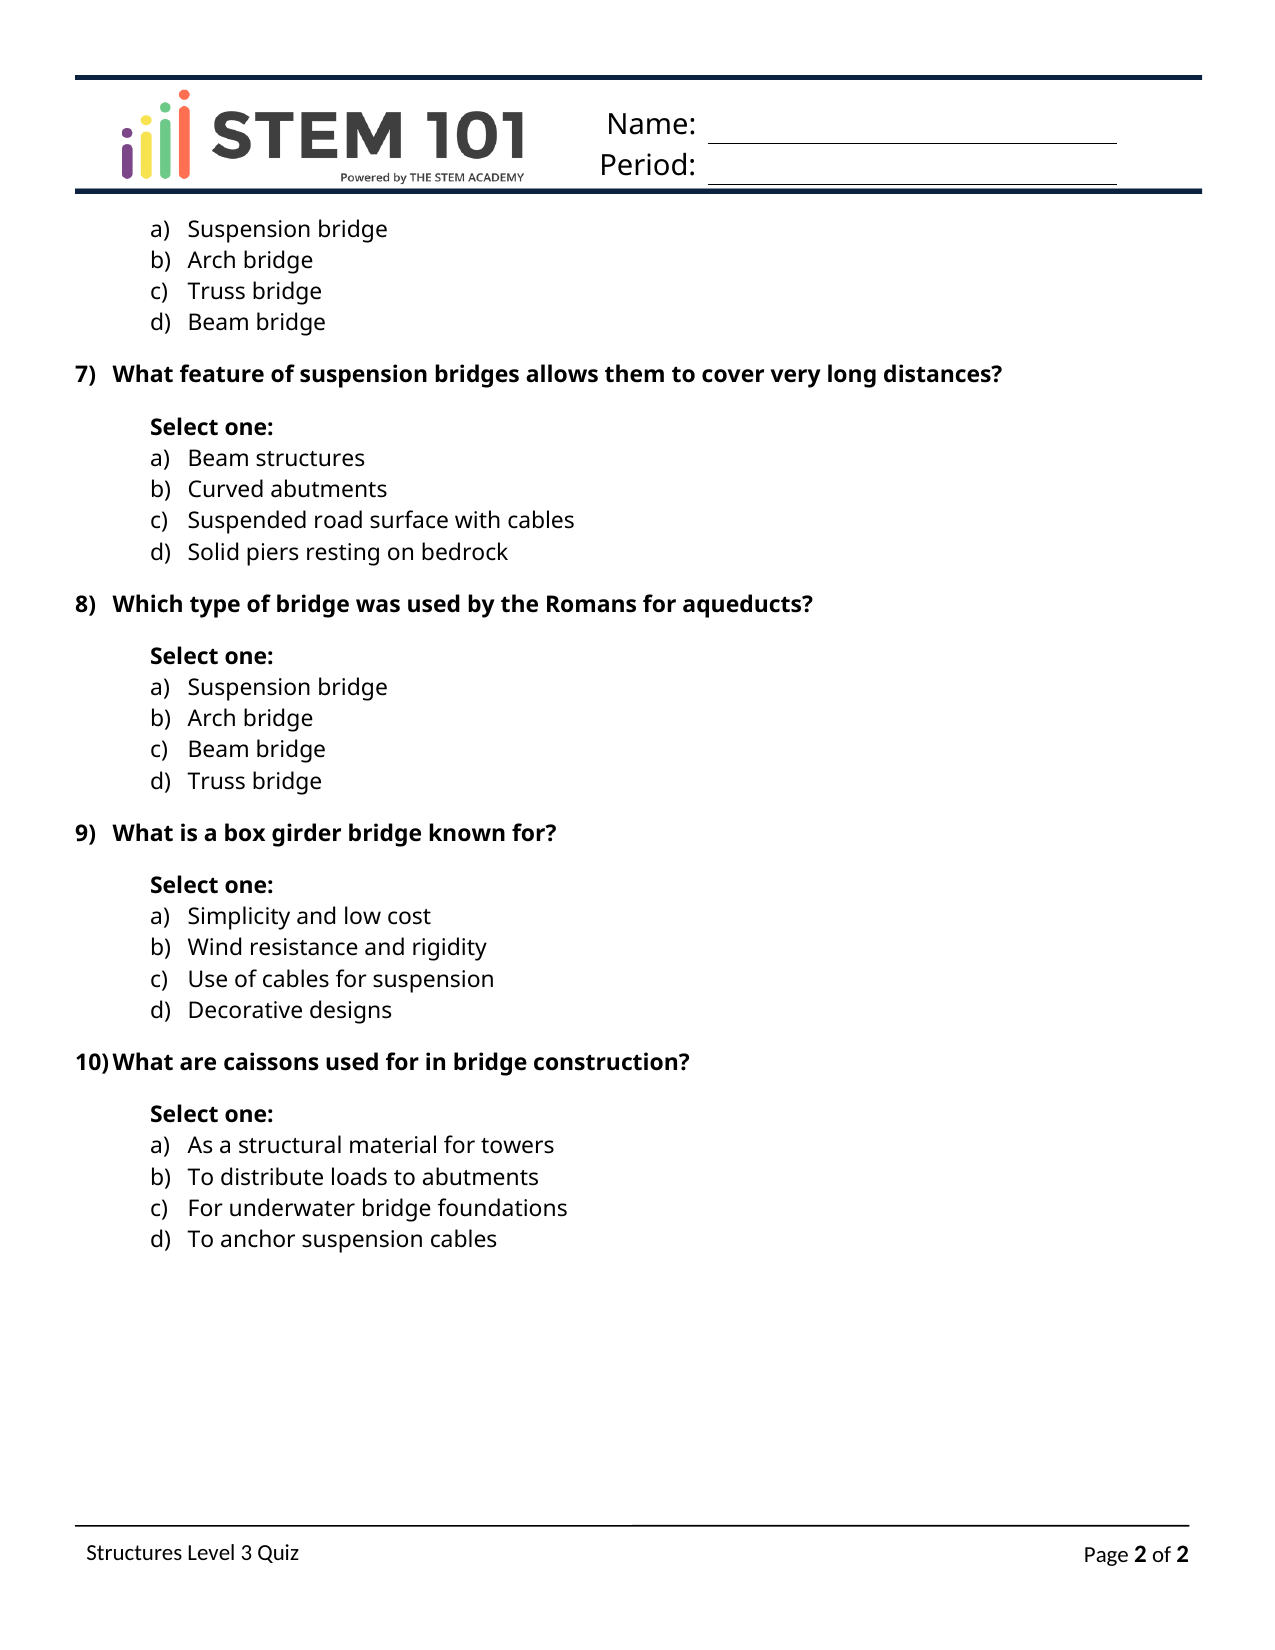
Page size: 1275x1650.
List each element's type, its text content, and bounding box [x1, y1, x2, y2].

text Use of cables for suspension [150, 962, 1209, 994]
text Which type of bridge was used by the Romans for aqueducts? [75, 587, 1209, 619]
text Solid piers resting on bedrock [150, 535, 1209, 567]
text For underwater bridge foundations [150, 1192, 1209, 1223]
text Decorative designs [150, 994, 1209, 1025]
text Wind resistance and rigidity [150, 931, 1209, 962]
list Select one: [112, 1098, 1209, 1129]
list Suspension bridge [150, 671, 1209, 702]
text Curved abutments [150, 473, 1209, 504]
text Truss bridge [150, 764, 1209, 796]
list As a structural material for towers [150, 1129, 1209, 1160]
list Beam structures [150, 442, 1209, 473]
list Select one: [112, 639, 1209, 671]
list Select one: [112, 869, 1209, 900]
list Suspension bridge [150, 212, 1209, 244]
text What are caissons used for in bridge construction? [75, 1046, 1209, 1077]
list Simplicity and low cost [150, 900, 1209, 931]
picture [75, 75, 1203, 194]
text Beam bridge [150, 306, 1209, 337]
text Arch bridge [150, 244, 1209, 275]
text To anchor suspension cables [150, 1223, 1209, 1254]
text Beam bridge [150, 733, 1209, 764]
text What feature of suspension bridges allows them to cover very long distances? [75, 358, 1209, 389]
text To distribute loads to abutments [150, 1160, 1209, 1192]
text Arch bridge [150, 702, 1209, 733]
text Suspended road surface with cables [150, 504, 1209, 535]
list Select one: [112, 410, 1209, 442]
text What is a box girder bridge known for? [75, 817, 1209, 848]
text Truss bridge [150, 275, 1209, 306]
